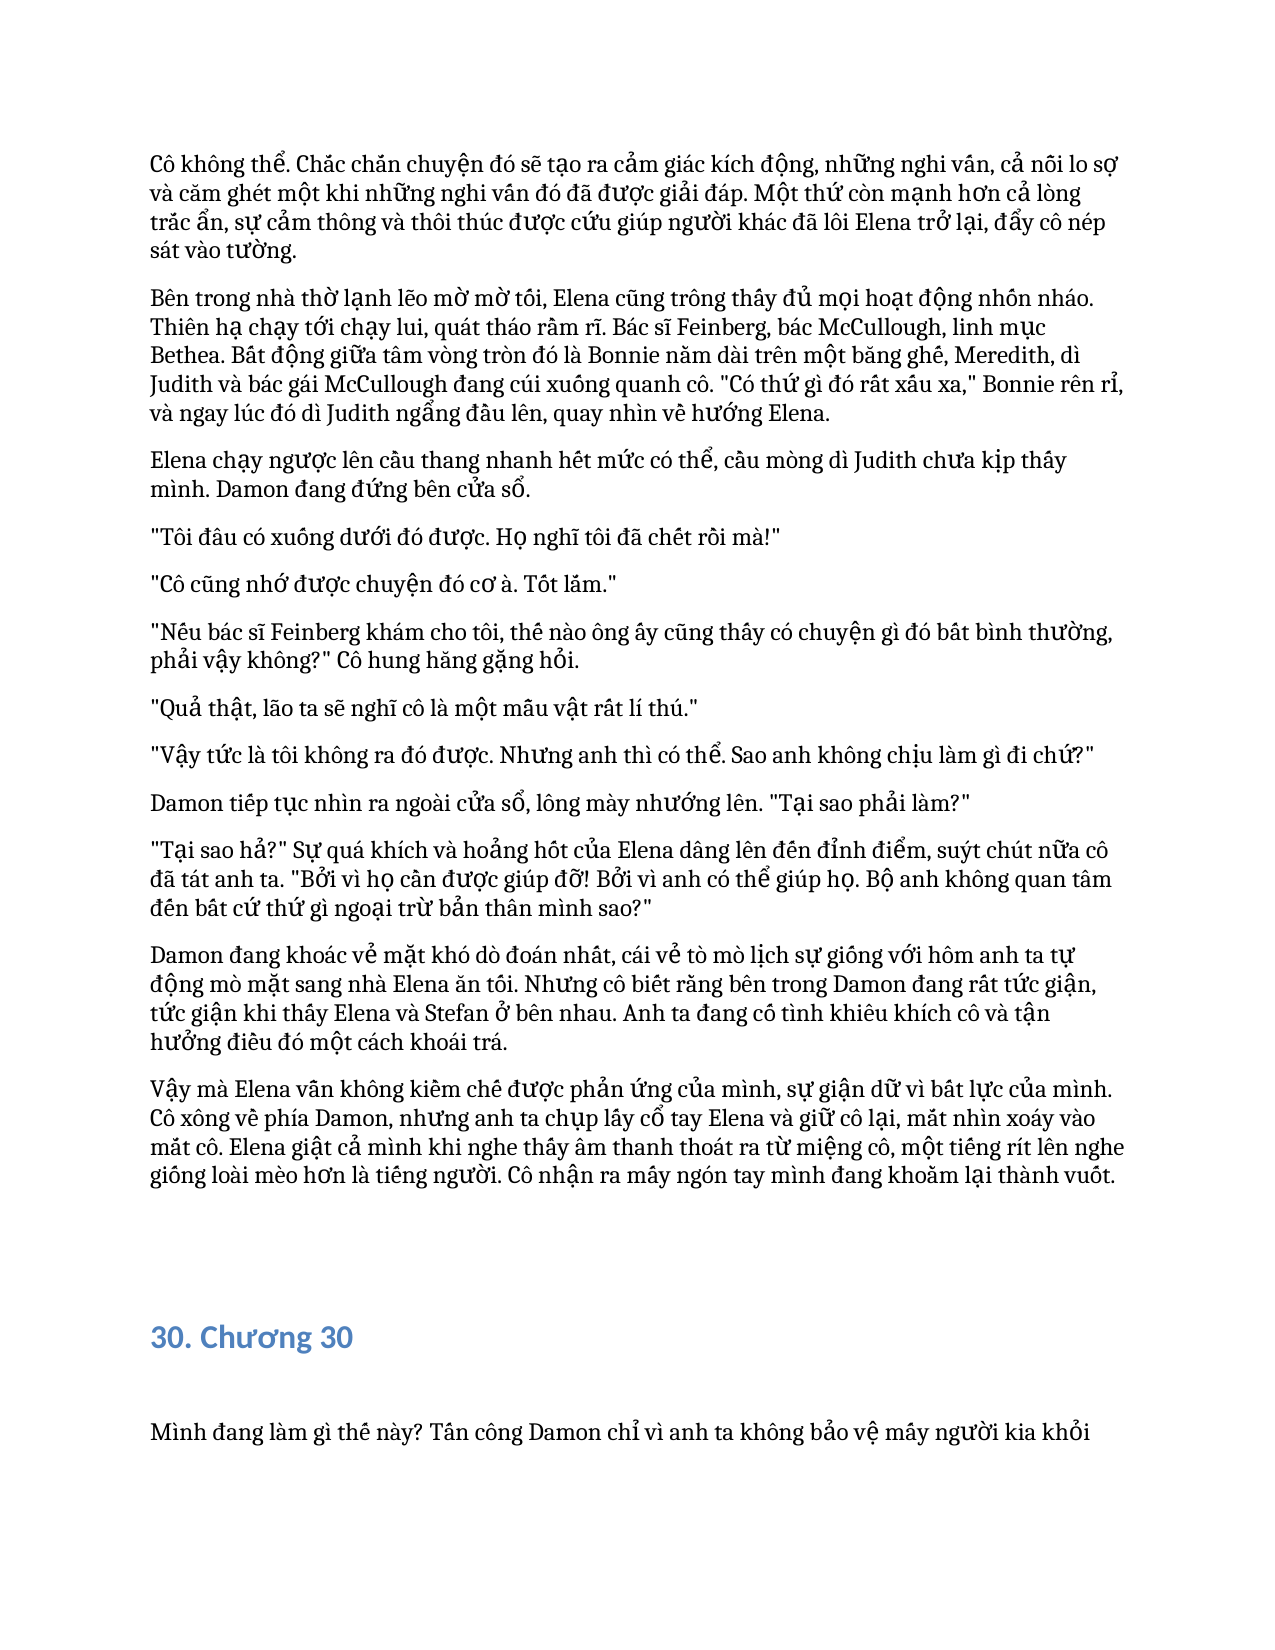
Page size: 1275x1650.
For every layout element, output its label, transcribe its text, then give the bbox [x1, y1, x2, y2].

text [150, 1360, 1125, 1447]
text Cô không thể. Chắc chắn chuyện đó sẽ tạo ra cảm giác kích động, những nghi vấn, cả nỗi lo sợ và căm ghét một khi những nghi vấn đó đã được giải đáp. Một thứ còn mạnh hơn cả lòng trắc ẩn, sự cảm thông và thôi thúc được cứu giúp người khác đã lôi Elena trở lại, đẩy cô nép sát vào tường. [150, 150, 1125, 265]
text "Tại sao hả?" Sự quá khích và hoảng hốt của Elena dâng lên đến đỉnh điểm, suýt chút nữa cô đã tát anh ta. "Bởi vì họ cần được giúp đỡ! Bởi vì anh có thể giúp họ. Bộ anh không quan tâm đến bất cứ thứ gì ngoại trừ bản thân mình sao?" [150, 836, 1125, 922]
text Damon tiếp tục nhìn ra ngoài cửa sổ, lông mày nhướng lên. "Tại sao phải làm?" [150, 789, 1125, 817]
text Vậy mà Elena vẫn không kiềm chế được phản ứng của mình, sự giận dữ vì bất lực của mình. Cô xông về phía Damon, nhưng anh ta chụp lấy cổ tay Elena và giữ cô lại, mắt nhìn xoáy vào mắt cô. Elena giật cả mình khi nghe thấy âm thanh thoát ra từ miệng cô, một tiếng rít lên nghe giống loài mèo hơn là tiếng người. Cô nhận ra mấy ngón tay mình đang khoằm lại thành vuốt. [150, 1075, 1125, 1190]
text "Cô cũng nhớ được chuyện đó cơ à. Tốt lắm." [150, 570, 1125, 599]
text "Vậy tức là tôi không ra đó được. Nhưng anh thì có thể. Sao anh không chịu làm gì đi chứ?" [150, 741, 1125, 770]
text "Tôi đâu có xuống dưới đó được. Họ nghĩ tôi đã chết rồi mà!" [150, 522, 1125, 551]
text "Quả thật, lão ta sẽ nghĩ cô là một mẫu vật rất lí thú." [150, 694, 1125, 722]
subtitle 30. Chương 30 [150, 1316, 1125, 1357]
text Elena chạy ngược lên cầu thang nhanh hết mức có thể, cầu mòng dì Judith chưa kịp thấy mình. Damon đang đứng bên cửa sổ. [150, 446, 1125, 504]
text Bên trong nhà thờ lạnh lẽo mờ mờ tối, Elena cũng trông thấy đủ mọi hoạt động nhốn nháo. Thiên hạ chạy tới chạy lui, quát tháo rầm rĩ. Bác sĩ Feinberg, bác McCullough, linh mục Bethea. Bất động giữa tâm vòng tròn đó là Bonnie nằm dài trên một băng ghế, Meredith, dì Judith và bác gái McCullough đang cúi xuống quanh cô. "Có thứ gì đó rất xấu xa," Bonnie rên rỉ, và ngay lúc đó dì Judith ngẩng đầu lên, quay nhìn về hướng Elena. [150, 284, 1125, 427]
text "Nếu bác sĩ Feinberg khám cho tôi, thế nào ông ấy cũng thấy có chuyện gì đó bất bình thường, phải vậy không?" Cô hung hăng gặng hỏi. [150, 617, 1125, 675]
text Damon đang khoác vẻ mặt khó dò đoán nhất, cái vẻ tò mò lịch sự giống với hôm anh ta tự động mò mặt sang nhà Elena ăn tối. Nhưng cô biết rằng bên trong Damon đang rất tức giận, tức giận khi thấy Elena và Stefan ở bên nhau. Anh ta đang cố tình khiêu khích cô và tận hưởng điều đó một cách khoái trá. [150, 941, 1125, 1056]
